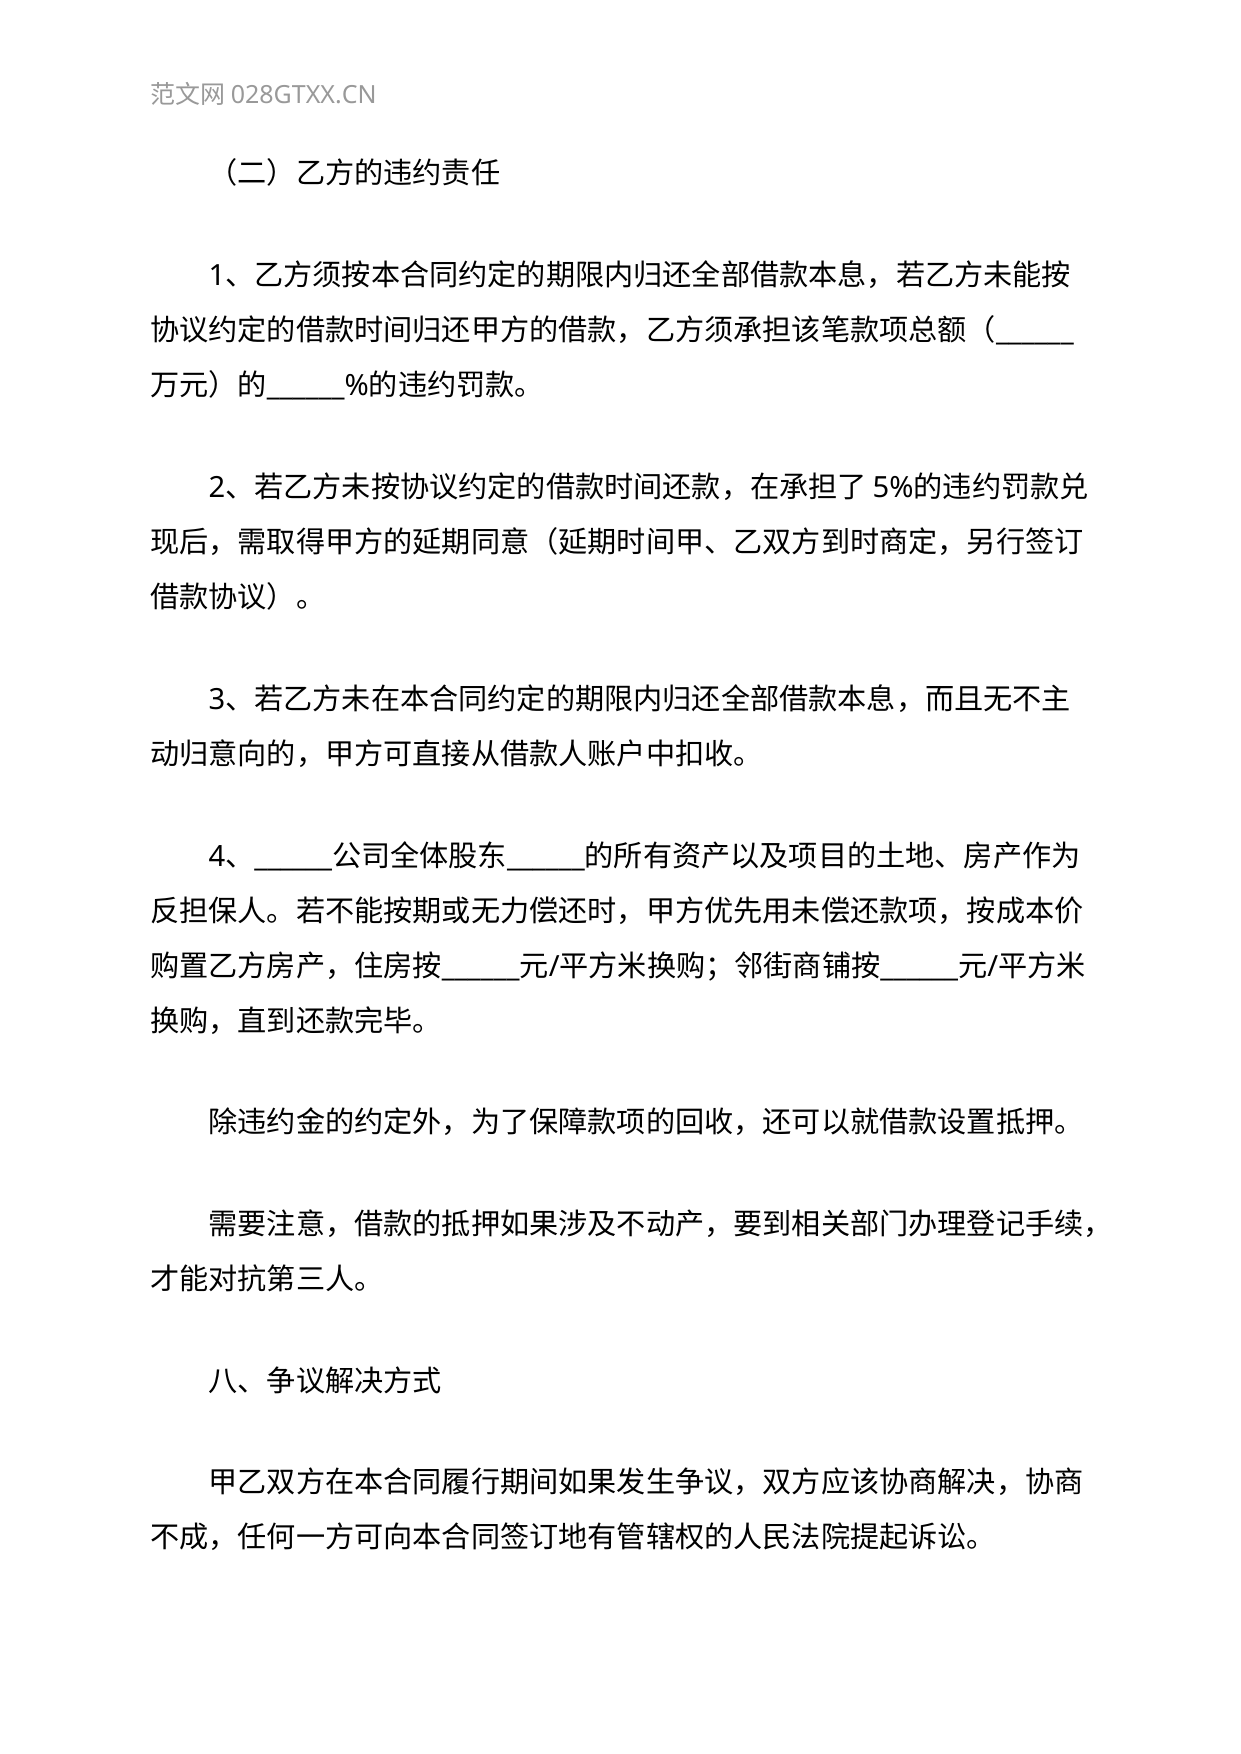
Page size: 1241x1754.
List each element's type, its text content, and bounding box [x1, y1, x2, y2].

text 八、争议解决方式 [150, 1357, 1090, 1399]
text 需要注意，借款的抵押如果涉及不动产，要到相关部门办理登记手续，才能对抗第三人。 [150, 1201, 1090, 1298]
text 1、乙方须按本合同约定的期限内归还全部借款本息，若乙方未能按协议约定的借款时间归还甲方的借款，乙方须承担该笔款项总额（______万元）的______%的违约罚款。 [150, 252, 1090, 404]
text 甲乙双方在本合同履行期间如果发生争议，双方应该协商解决，协商不成，任何一方可向本合同签订地有管辖权的人民法院提起诉讼。 [150, 1459, 1090, 1556]
text （二）乙方的违约责任 [150, 150, 1090, 192]
text 2、若乙方未按协议约定的借款时间还款，在承担了5%的违约罚款兑现后，需取得甲方的延期同意（延期时间甲、乙双方到时商定，另行签订借款协议）。 [150, 464, 1090, 616]
text 3、若乙方未在本合同约定的期限内归还全部借款本息，而且无不主动归意向的，甲方可直接从借款人账户中扣收。 [150, 675, 1090, 773]
text 4、______公司全体股东______的所有资产以及项目的土地、房产作为反担保人。若不能按期或无力偿还时，甲方优先用未偿还款项，按成本价购置乙方房产，住房按______元/平方米换购；邻街商铺按______元/平方米换购，直到还款完毕。 [150, 832, 1090, 1039]
text 除违约金的约定外，为了保障款项的回收，还可以就借款设置抵押。 [150, 1099, 1090, 1141]
